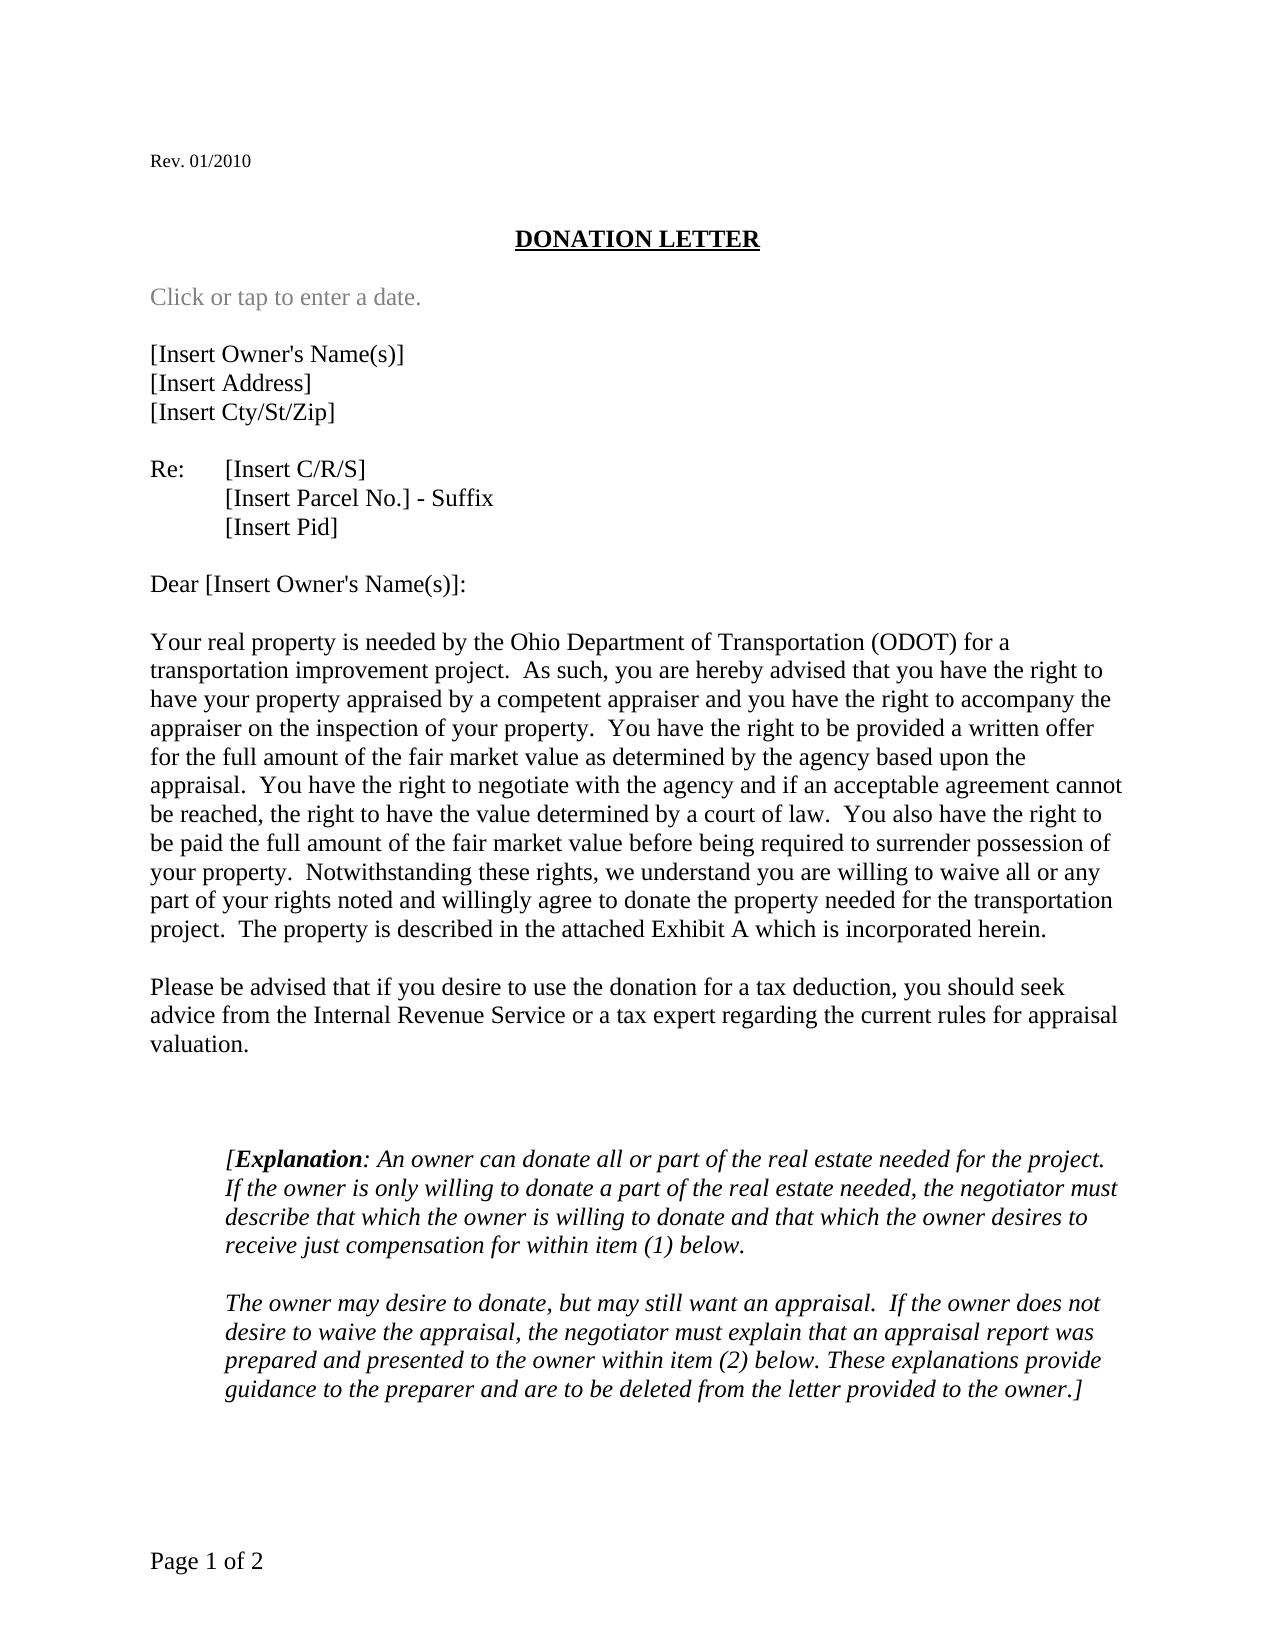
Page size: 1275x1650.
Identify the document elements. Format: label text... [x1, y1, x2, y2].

text Dear [Insert Owner's Name(s)]: [150, 569, 1125, 598]
text Your real property is needed by the Ohio Department of Transportation (ODOT) for a transportation improvement project. As such, you are hereby advised that you have the right to have your property appraised by a competent appraiser and you have the right to accompany the appraiser on the inspection of your property. You have the right to be provided a written offer for the full amount of the fair market value as determined by the agency based upon the appraisal. You have the right to negotiate with the agency and if an acceptable agreement cannot be reached, the right to have the value determined by a court of law. You also have the right to be paid the full amount of the fair market value before being required to surrender possession of your property. Notwithstanding these rights, we understand you are willing to waive all or any part of your rights noted and willingly agree to donate the property needed for the transportation project. The property is described in the attached Exhibit A which is incorporated herein. [150, 627, 1125, 943]
text Please be advised that if you desire to use the donation for a tax deduction, you should seek advice from the Internal Revenue Service or a tax expert regarding the current rules for appraisal valuation. [150, 972, 1125, 1058]
text [Insert Parcel No.] - Suffix [150, 483, 1125, 512]
text Rev. 01/2010 [150, 150, 1125, 172]
text DONATION LETTER [150, 224, 1125, 253]
text [Explanation: An owner can donate all or part of the real estate needed for the project. If the owner is only willing to donate a part of the real estate needed, the negotiator must describe that which the owner is willing to donate and that which the owner desires to receive just compensation for within item (1) below. [225, 1144, 1125, 1259]
text [Insert Address] [150, 368, 1125, 397]
text [Insert Cty/St/Zip] [150, 397, 1125, 426]
text The owner may desire to donate, but may still want an appraisal. If the owner does not desire to waive the appraisal, the negotiator must explain that an appraisal report was prepared and presented to the owner within item (2) below. These explanations provide guidance to the preparer and are to be deleted from the letter provided to the owner.] [225, 1288, 1125, 1403]
text [Insert Pid] [150, 512, 1125, 541]
text [Insert Owner's Name(s)] [150, 339, 1125, 368]
text Re: [Insert C/R/S] [150, 454, 1125, 483]
